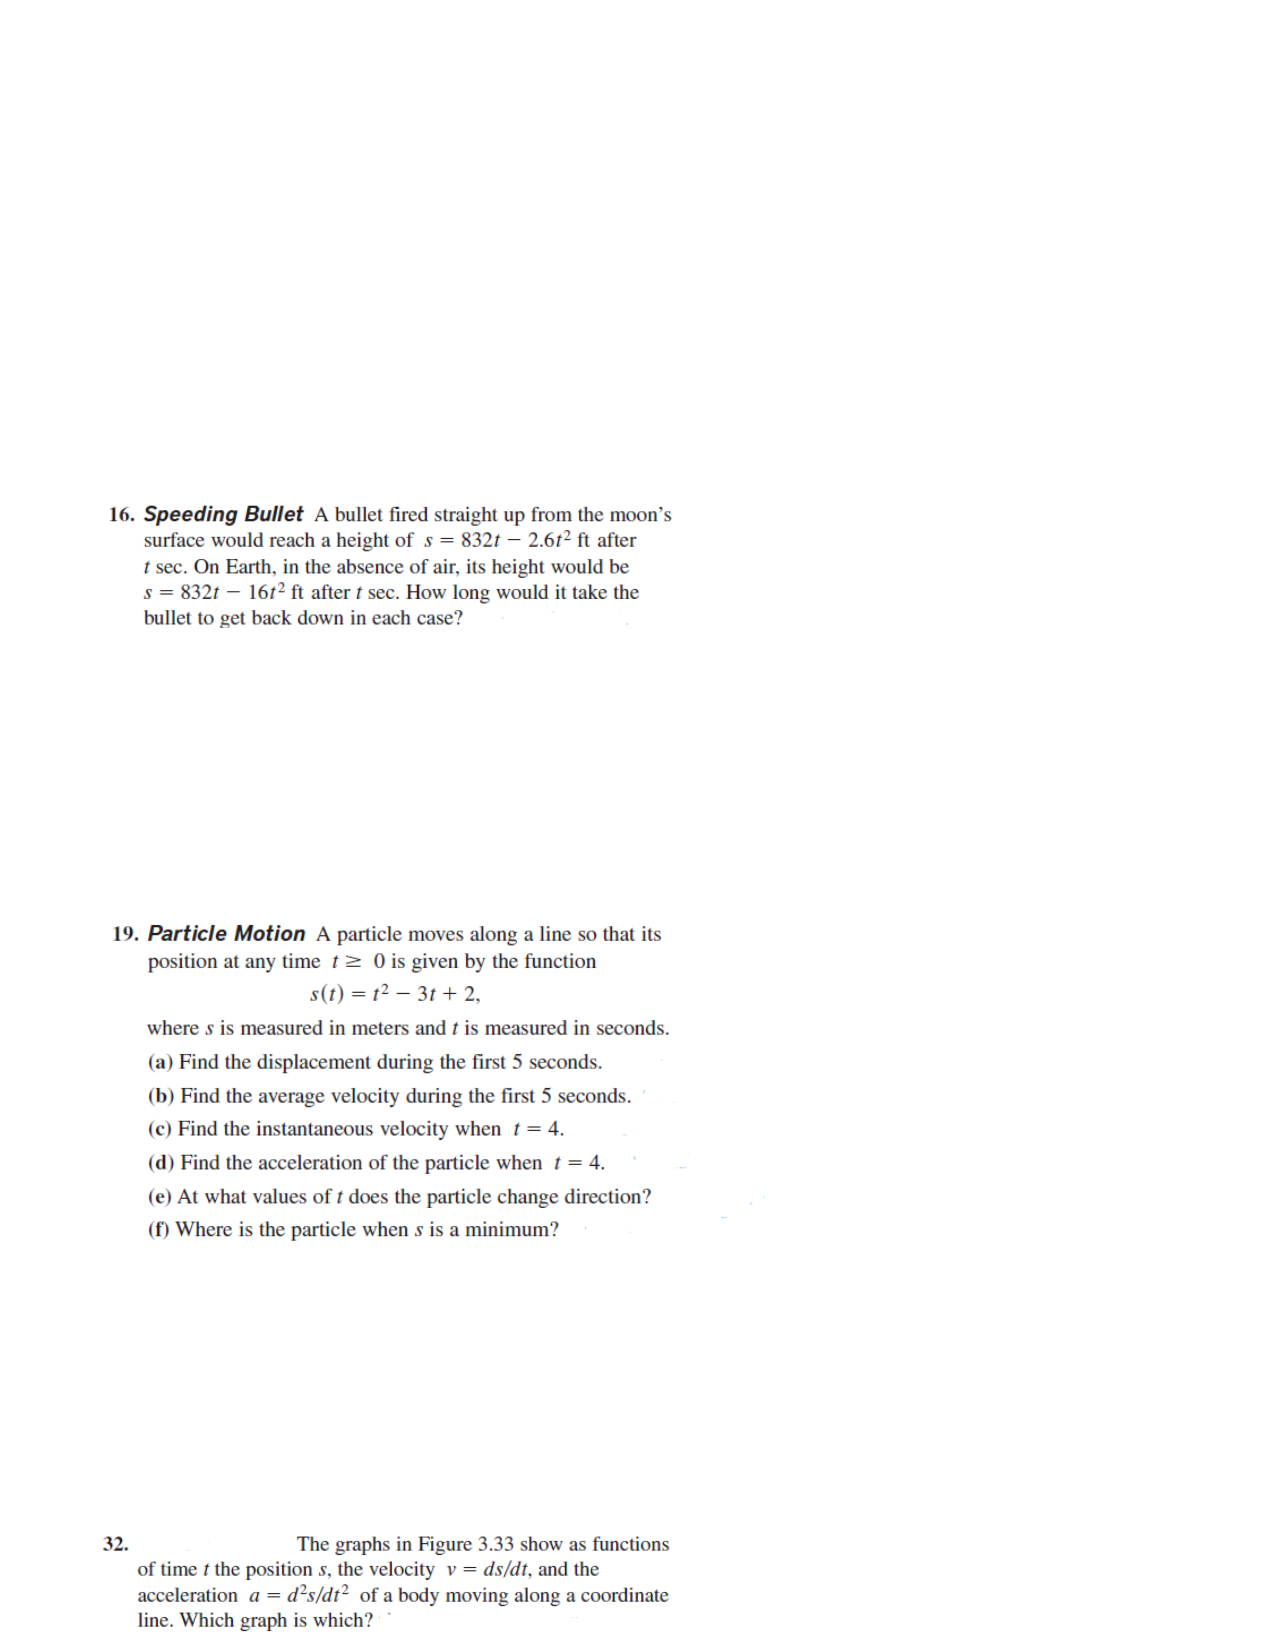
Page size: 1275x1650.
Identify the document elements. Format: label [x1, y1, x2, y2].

picture [105, 498, 688, 639]
picture [104, 916, 783, 1251]
picture [96, 1529, 688, 1650]
